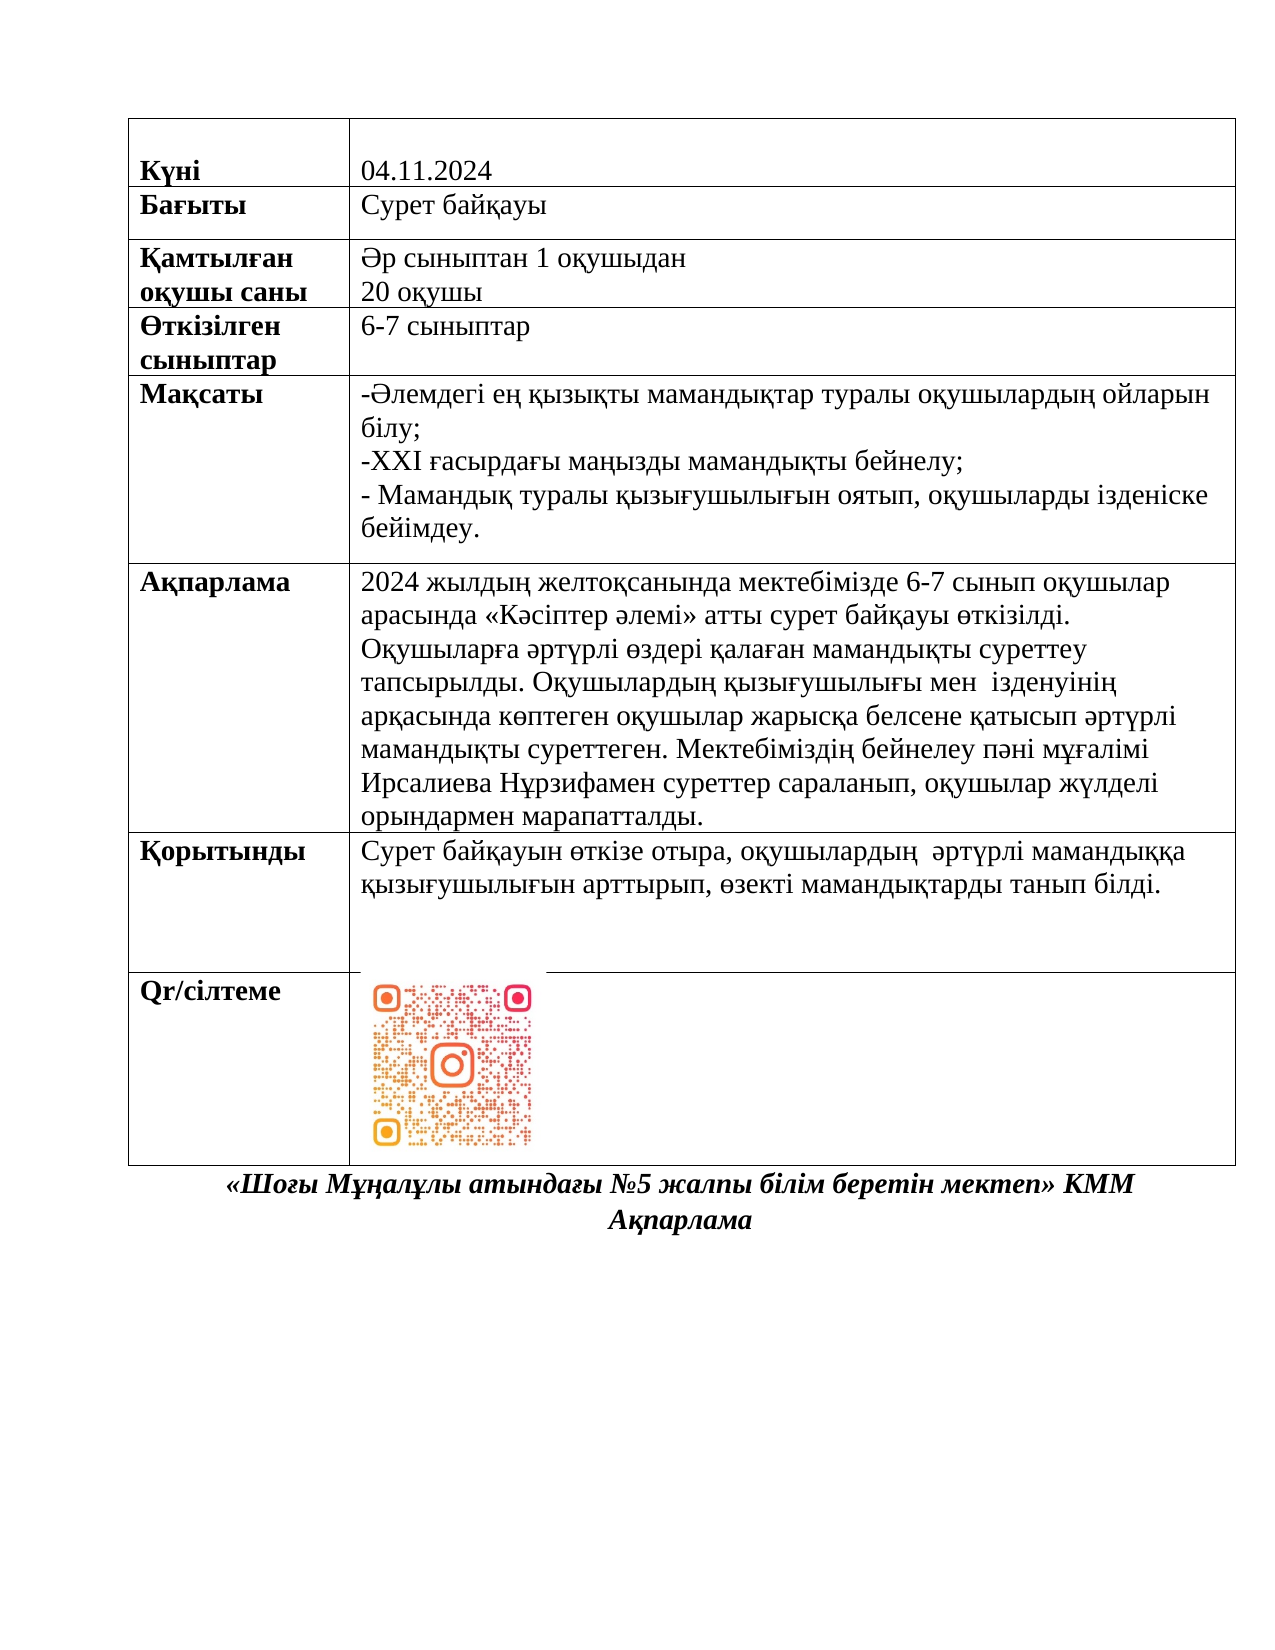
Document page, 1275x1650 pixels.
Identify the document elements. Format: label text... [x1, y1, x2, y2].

table_cell Қорытынды [129, 833, 349, 972]
table_cell Ақпарлама [129, 564, 349, 832]
table_cell Сурет байқауы [350, 187, 1235, 239]
table_cell 2024 жылдың желтоқсанында мектебімізде 6-7 сынып оқушылар арасында «Кәсіптер әлемі» атты сурет байқауы өткізілді. Оқушыларға әртүрлі өздері қалаған мамандықты суреттеу тапсырылды. Оқушылардың қызығушылығы мен ізденуінің арқасында көптеген оқушылар жарысқа белсене қатысып әртүрлі мамандықты суреттеген. Мектебіміздің бейнелеу пәні мұғалімі Ирсалиева Нұрзифамен суреттер сараланып, оқушылар жүлделі орындармен марапатталды. [350, 564, 1235, 832]
picture [360, 972, 547, 1154]
table_cell Күні [129, 119, 349, 186]
text «Шоғы Мұңалұлы атындағы №5 жалпы білім беретін мектеп» КММ [177, 1166, 1186, 1200]
table_cell 04.11.2024 [350, 119, 1235, 186]
table_cell -Әлемдегі ең қызықты мамандықтар туралы оқушылардың ойларын білу; -XXI ғасырдағы маңызды мамандықты бейнелу; - Мамандық туралы қызығушылығын оятып, оқушыларды ізденіске бейімдеу. [350, 376, 1235, 563]
table_cell Сурет байқауын өткізе отыра, оқушылардың әртүрлі мамандыққа қызығушылығын арттырып, өзекті мамандықтарды танып білді. [350, 833, 1235, 972]
table_cell [350, 973, 1235, 1165]
table_cell Әр сыныптан 1 оқушыдан 20 оқушы [350, 240, 1235, 307]
table_cell Мақсаты [129, 376, 349, 563]
table_cell Qr/сілтеме [129, 973, 349, 1165]
table_cell Өткізілген сыныптар [129, 308, 349, 375]
text Ақпарлама [177, 1202, 1186, 1236]
table_cell Қамтылған оқушы саны [129, 240, 349, 307]
table_cell Бағыты [129, 187, 349, 239]
table_cell 6-7 сыныптар [350, 308, 1235, 375]
